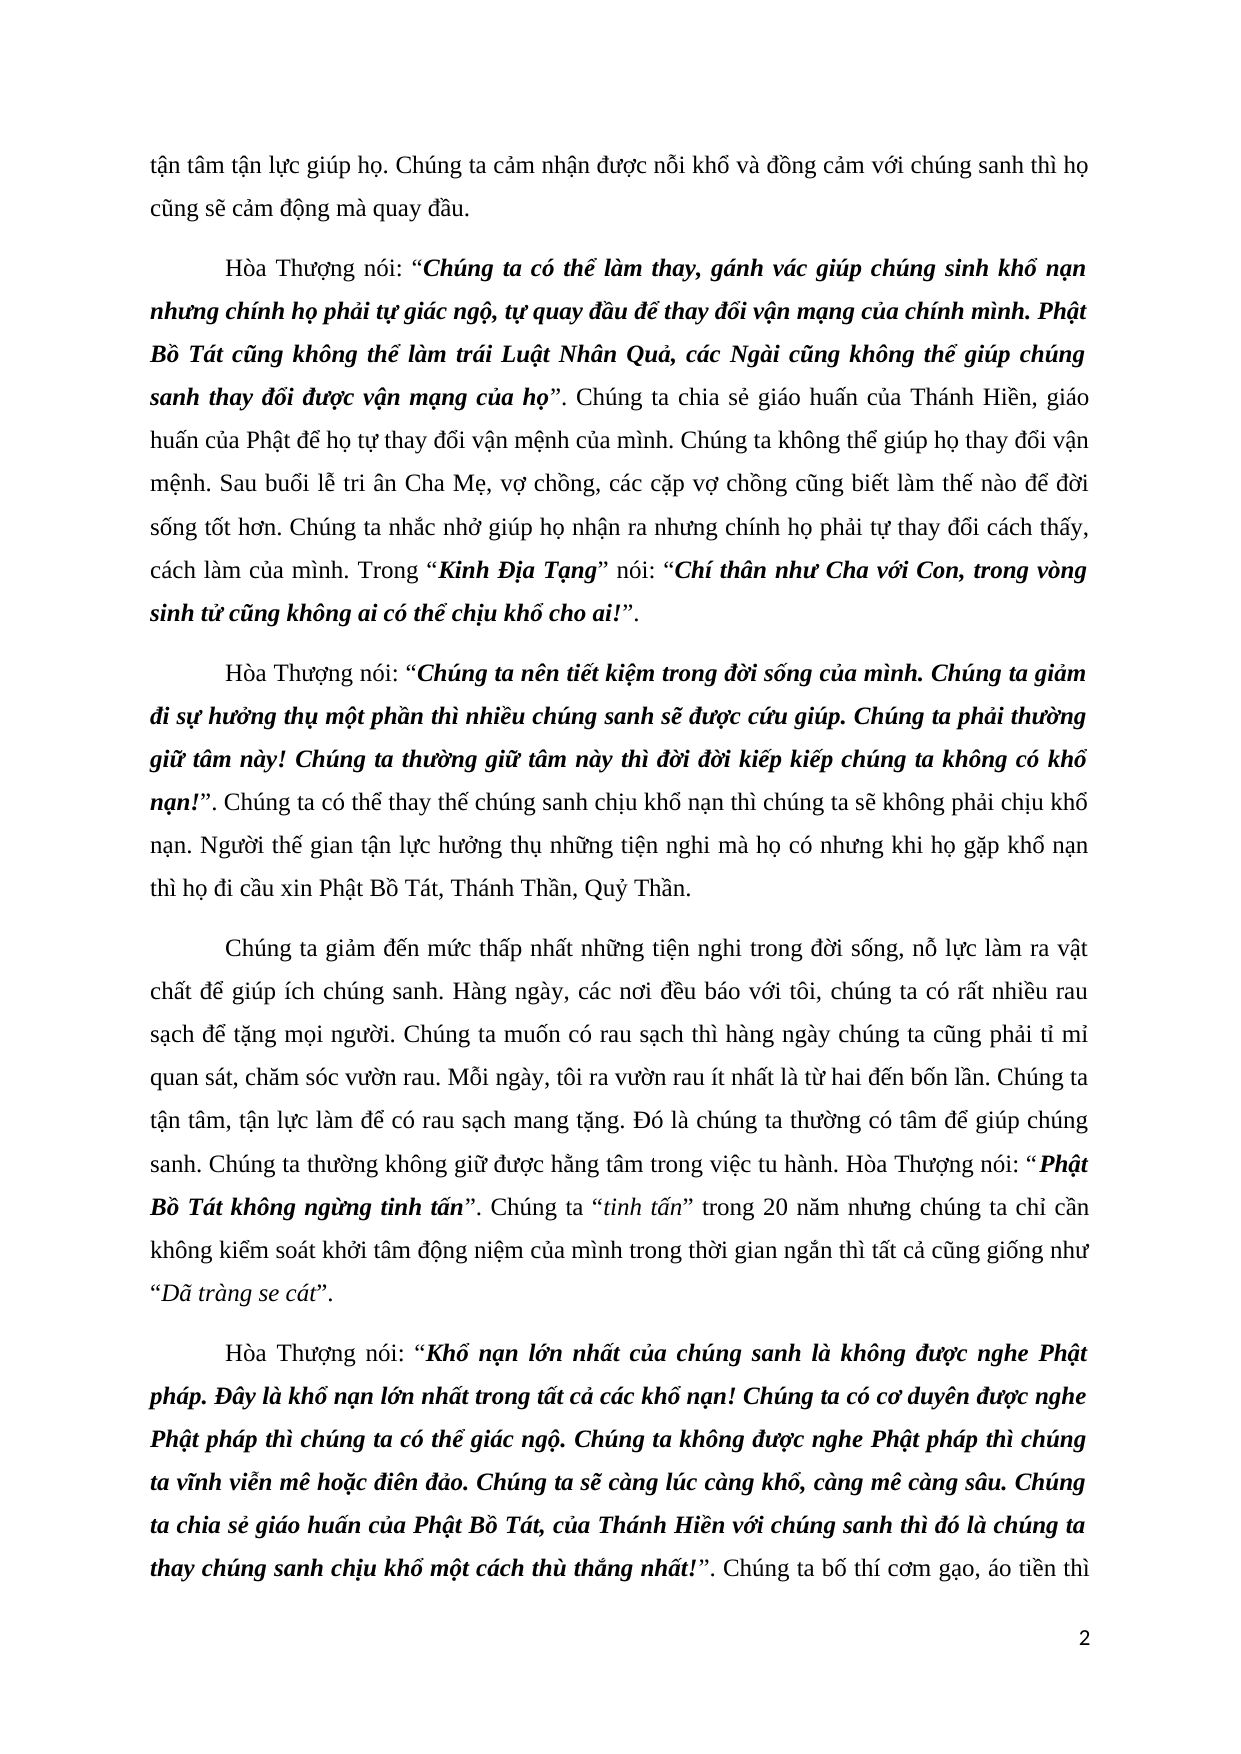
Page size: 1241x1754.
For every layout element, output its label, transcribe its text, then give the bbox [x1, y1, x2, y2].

text Hòa Thượng nói: “Chúng ta có thể làm thay, gánh vác giúp chúng sinh khổ nạn nhưng chính họ phải tự giác ngộ, tự quay đầu để thay đổi vận mạng của chính mình. Phật Bồ Tát cũng không thể làm trái Luật Nhân Quả, các Ngài cũng không thể giúp chúng sanh thay đổi được vận mạng của họ”. Chúng ta chia sẻ giáo huấn của Thánh Hiền, giáo huấn của Phật để họ tự thay đổi vận mệnh của mình. Chúng ta không thể giúp họ thay đổi vận mệnh. Sau buổi lễ tri ân Cha Mẹ, vợ chồng, các cặp vợ chồng cũng biết làm thế nào để đời sống tốt hơn. Chúng ta nhắc nhở giúp họ nhận ra nhưng chính họ phải tự thay đổi cách thấy, cách làm của mình. Trong “Kinh Địa Tạng” nói: “Chí thân như Cha với Con, trong vòng sinh tử cũng không ai có thể chịu khổ cho ai!”. [150, 253, 1090, 627]
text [150, 1338, 1090, 1582]
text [150, 150, 1090, 222]
text Hòa Thượng nói: “Chúng ta nên tiết kiệm trong đời sống của mình. Chúng ta giảm đi sự hưởng thụ một phần thì nhiều chúng sanh sẽ được cứu giúp. Chúng ta phải thường giữ tâm này! Chúng ta thường giữ tâm này thì đời đời kiếp kiếp chúng ta không có khổ nạn!”. Chúng ta có thể thay thế chúng sanh chịu khổ nạn thì chúng ta sẽ không phải chịu khổ nạn. Người thế gian tận lực hưởng thụ những tiện nghi mà họ có nhưng khi họ gặp khổ nạn thì họ đi cầu xin Phật Bồ Tát, Thánh Thần, Quỷ Thần. [150, 658, 1090, 902]
text Chúng ta giảm đến mức thấp nhất những tiện nghi trong đời sống, nỗ lực làm ra vật chất để giúp ích chúng sanh. Hàng ngày, các nơi đều báo với tôi, chúng ta có rất nhiều rau sạch để tặng mọi người. Chúng ta muốn có rau sạch thì hàng ngày chúng ta cũng phải tỉ mỉ quan sát, chăm sóc vườn rau. Mỗi ngày, tôi ra vườn rau ít nhất là từ hai đến bốn lần. Chúng ta tận tâm, tận lực làm để có rau sạch mang tặng. Đó là chúng ta thường có tâm để giúp chúng sanh. Chúng ta thường không giữ được hằng tâm trong việc tu hành. Hòa Thượng nói: “Phật Bồ Tát không ngừng tinh tấn”. Chúng ta “tinh tấn” trong 20 năm nhưng chúng ta chỉ cần không kiểm soát khởi tâm động niệm của mình trong thời gian ngắn thì tất cả cũng giống như “Dã tràng se cát”. [150, 933, 1090, 1307]
